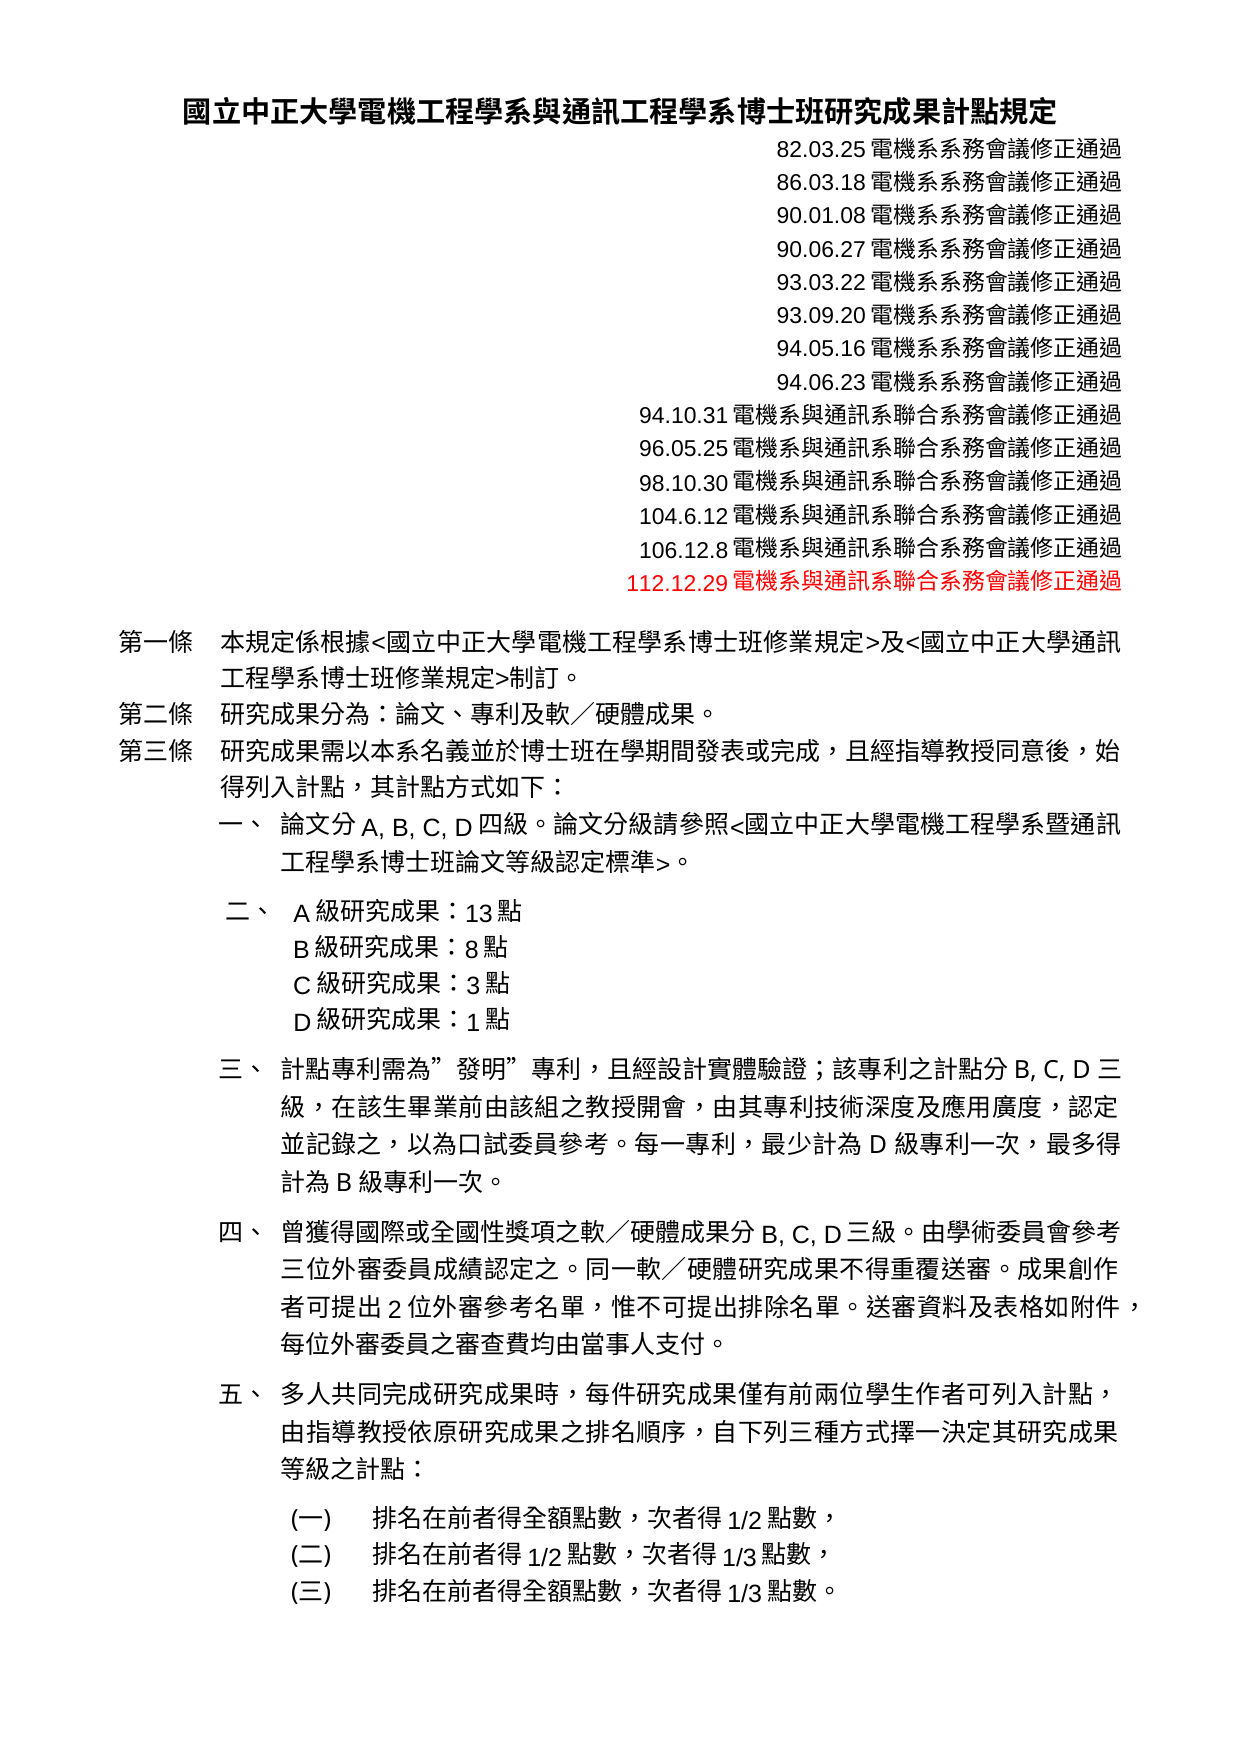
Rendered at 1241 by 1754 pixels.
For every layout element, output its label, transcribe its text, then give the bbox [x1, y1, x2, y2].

list 排名在前者得1/2點數，次者得1/3點數， [331, 1535, 1122, 1571]
text 90.01.08電機系系務會議修正通過 [656, 197, 1122, 231]
text 94.06.23電機系系務會議修正通過 [656, 363, 1122, 397]
list 本規定係根據<國立中正大學電機工博士班修業規定>及<國立中正大學通訊工博士班修業規定>制訂。 [118, 622, 1122, 695]
text 86.03.18電機系系務會議修正通過 [656, 164, 1122, 197]
text 104.6.12電機系與通訊系聯合系務會議修正通過 [118, 496, 1122, 530]
list 論文分A, B, C, D四級。論文分級請參照<國立中正大學電機工程學系暨通訊工博士班論文等級認定標準>。 [218, 804, 1122, 879]
text 94.05.16電機系系務會議修正通過 [656, 330, 1122, 363]
list 研究成果分為：論文、專利及軟／硬體成果。 [118, 695, 1122, 731]
text B級研究成果：8點 [218, 927, 1122, 964]
text C級研究成果：3點 [218, 964, 1122, 1000]
list 計點專利需為”發明”專利，且經設計實體驗證；該專利之計點分B, C, D 三級，在該生畢業前由該組之教授開會，由其專利技術深度及應用廣度，認定並記錄之，以為口試委員參考。每一專利，最少計為D 級專利一次，最多得計為B 級專利一次。 [218, 1049, 1122, 1199]
text 112.12.29電機系與通訊系聯合系務會議修正通過 [118, 563, 1122, 596]
list 研究成果需以本系名義並於博士班在學期間發表或完成，且經指導教授同意後，始得列入計點，其計點方式如下： [118, 731, 1122, 804]
list 排名在前者得全額點數，次者得1/3點數。 [331, 1571, 1122, 1607]
text 96.05.25電機系與通訊系聯合系務會議修正通過 [556, 430, 1122, 463]
list 曾獲得國際或全國性獎項之軟／硬體成果分B, C, D三級。由學術委員會參考三位外審委員成績認定之。同一軟／硬體研究成果不得重覆送審。成果創作者可提出2位外審參考名單，惟不可提出排除名單。送審資料及表格如附件，每位外審委員之審查費均由當事人支付。 [218, 1211, 1122, 1361]
text 82.03.25電機系系務會議修正通過 [656, 131, 1122, 164]
list 多人共同完成研究成果時，每件研究成果僅有前兩位學生作者可列入計點，由指導教授依原研究成果之排名順序，自下列三種方式擇一決定其研究成果等級之計點： [218, 1374, 1122, 1486]
text D級研究成果：1點 [218, 1000, 1122, 1036]
text 國立中正大學電機工程學系與通訊工博士班研究成果計點規定 [118, 89, 1122, 131]
list 排名在前者得全額點數，次者得1/2點數， [331, 1499, 1122, 1535]
text 94.10.31電機系與通訊系聯合系務會議修正通過 [556, 397, 1122, 430]
text 98.10.30電機系與通訊系聯合系務會議修正通過 [118, 463, 1122, 496]
text 93.09.20電機系系務會議修正通過 [656, 297, 1122, 330]
text 93.03.22電機系系務會議修正通過 [656, 264, 1122, 297]
text 90.06.27電機系系務會議修正通過 [656, 231, 1122, 264]
text 106.12.8電機系與通訊系聯合系務會議修正通過 [118, 530, 1122, 563]
list A級研究成果：13點 [225, 891, 1122, 927]
